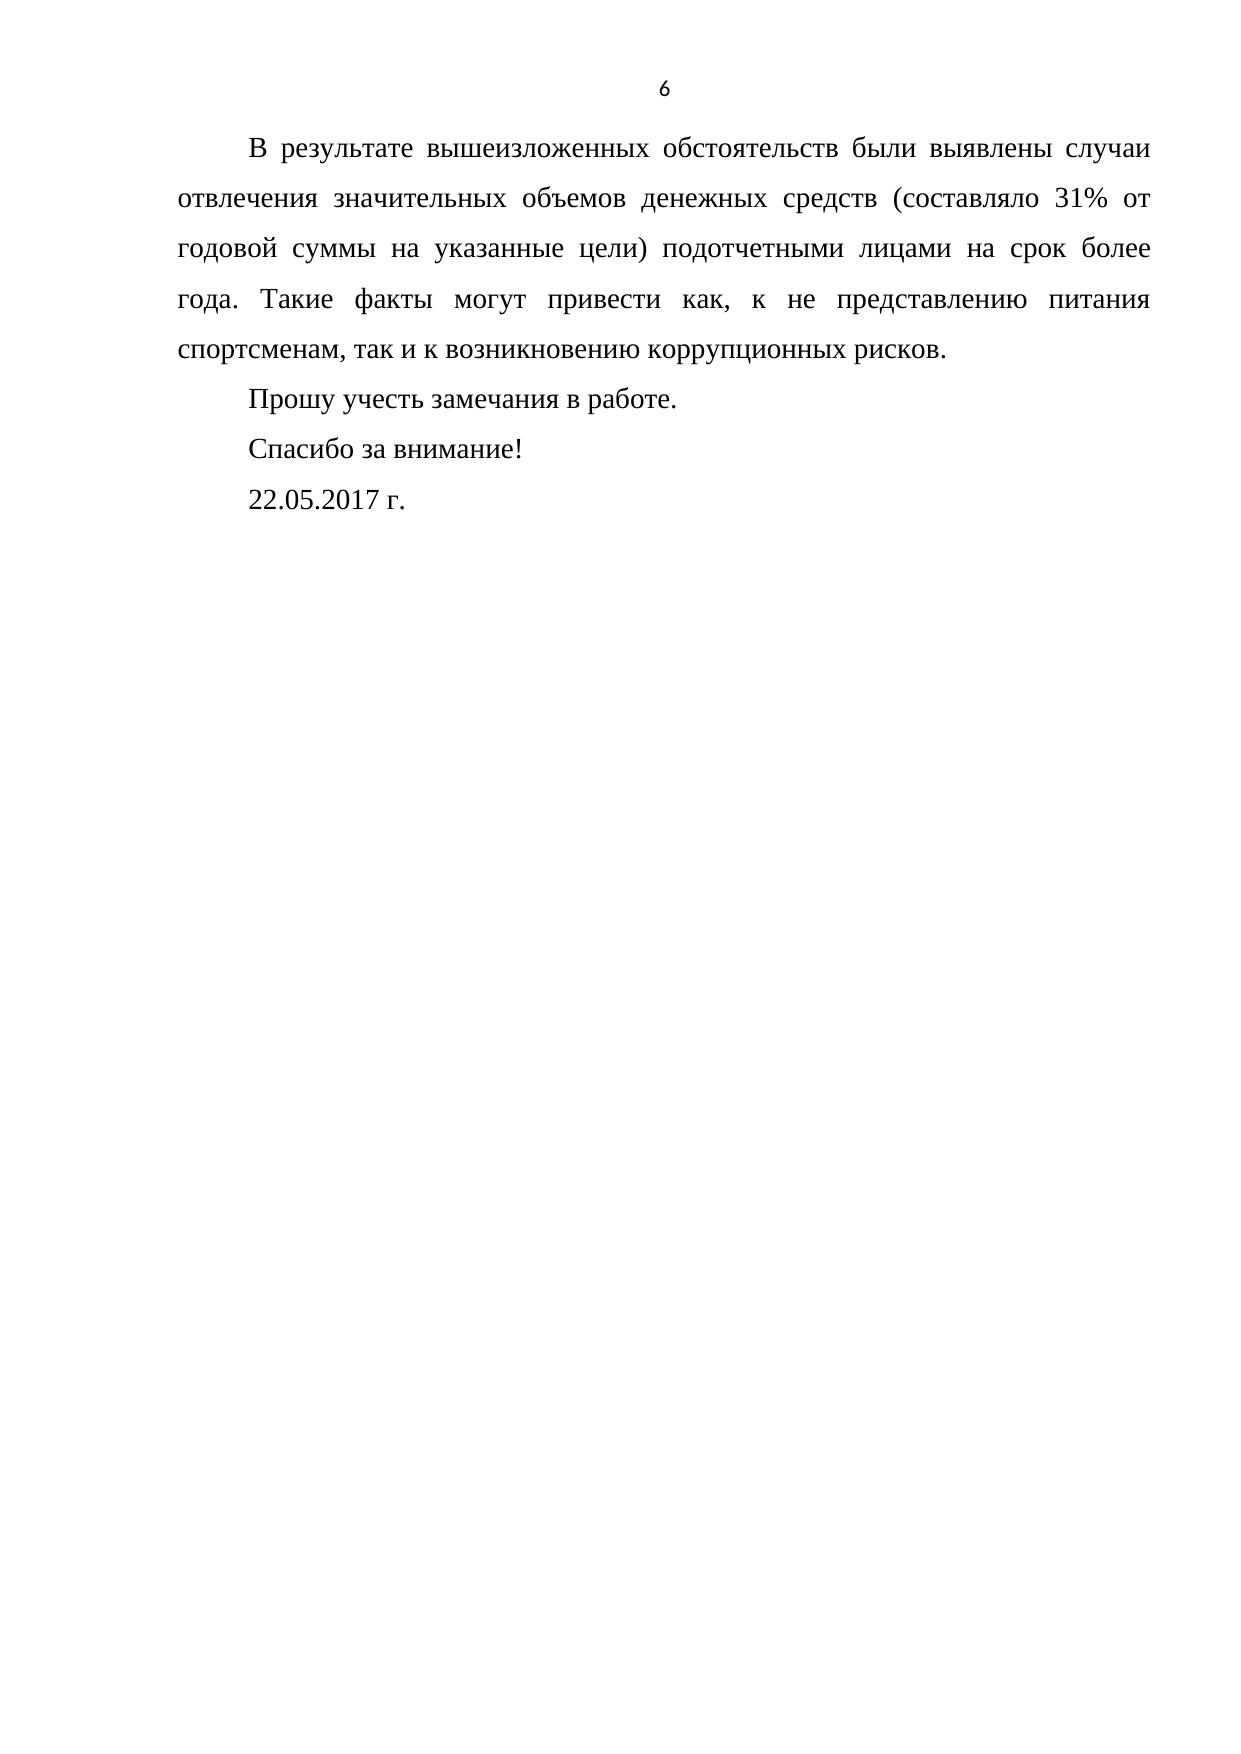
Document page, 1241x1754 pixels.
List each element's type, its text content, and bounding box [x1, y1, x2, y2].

text В результате вышеизложенных обстоятельств были выявлены случаи отвлечения значительных объемов денежных средств (составляло 31% от годовой суммы на указанные цели) подотчетными лицами на срок более года. Такие факты могут привести как, к не представлению питания спортсменам, так и к возникновению коррупционных рисков. [177, 130, 1152, 364]
text Спасибо за внимание! [177, 432, 1152, 465]
text Прошу учесть замечания в работе. [177, 381, 1152, 415]
text 22.05.2017 г. [177, 482, 1152, 516]
